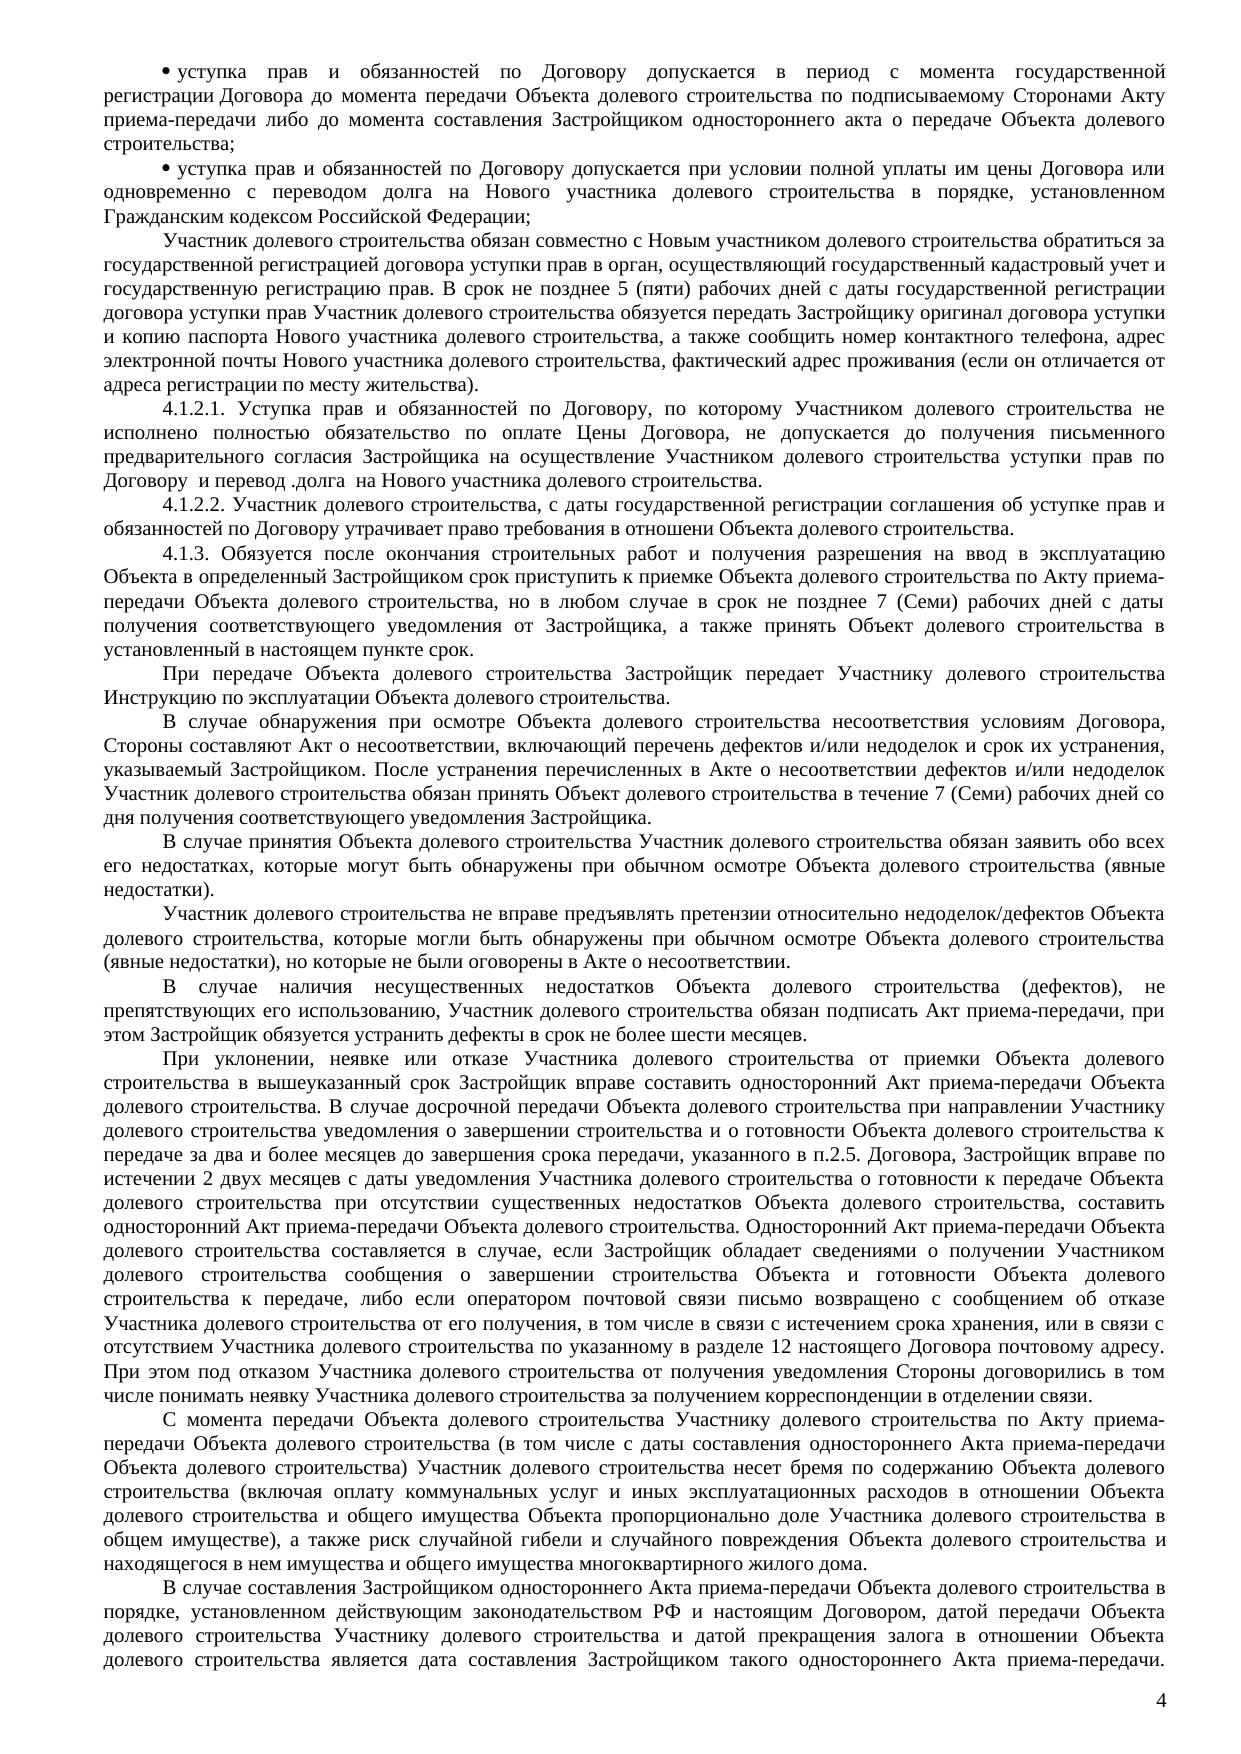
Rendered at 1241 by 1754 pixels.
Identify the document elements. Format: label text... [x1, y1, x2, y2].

text При уклонении, неявке или отказе Участника долевого строительства от приемки Объекта долевого строительства в вышеуказанный срок Застройщик вправе составить односторонний Акт приема-передачи Объекта долевого строительства. В случае досрочной передачи Объекта долевого строительства при направлении Участнику долевого строительства уведомления о завершении строительства и о готовности Объекта долевого строительства к передаче за два и более месяцев до завершения срока передачи, указанного в п.2.5. Договора, Застройщик вправе по истечении 2 двух месяцев с даты уведомления Участника долевого строительства о готовности к передаче Объекта долевого строительства при отсутствии существенных недостатков Объекта долевого строительства, составить односторонний Акт приема-передачи Объекта долевого строительства. Односторонний Акт приема-передачи Объекта долевого строительства составляется в случае, если Застройщик обладает сведениями о получении Участником долевого строительства сообщения о завершении строительства Объекта и готовности Объекта долевого строительства к передаче, либо если оператором почтовой связи письмо возвращено с сообщением об отказе Участника долевого строительства от его получения, в том числе в связи с истечением срока хранения, или в связи с отсутствием Участника долевого строительства по указанному в разделе 12 настоящего Договора почтовому адресу. При этом под отказом Участника долевого строительства от получения уведомления Стороны договорились в том числе понимать неявку Участника долевого строительства за получением корреспонденции в отделении связи. [103, 1046, 1166, 1407]
list уступка прав и обязанностей по Договору допускается в период с момента государственной регистрации Договора до момента передачи Объекта долевого строительства по подписываемому Сторонами Акту приема-передачи либо до момента составления Застройщиком одностороннего акта о передаче Объекта долевого строительства; [103, 59, 1166, 155]
text 4.1.2.1. Уступка прав и обязанностей по Договору, по которому Участником долевого строительства не исполнено полностью обязательство по оплате Цены Договора, не допускается до получения письменного предварительного согласия Застройщика на осуществление Участником долевого строительства уступки прав по Договору и перевод .долга на Нового участника долевого строительства. [103, 396, 1166, 492]
text В случае обнаружения при осмотре Объекта долевого строительства несоответствия условиям Договора, Стороны составляют Акт о несоответствии, включающий перечень дефектов и/или недоделок и срок их устранения, указываемый Застройщиком. После устранения перечисленных в Акте о несоответствии дефектов и/или недоделок Участник долевого строительства обязан принять Объект долевого строительства в течение 7 (Семи) рабочих дней со дня получения соответствующего уведомления Застройщика. [103, 709, 1166, 829]
text С момента передачи Объекта долевого строительства Участнику долевого строительства по Акту приема-передачи Объекта долевого строительства (в том числе с даты составления одностороннего Акта приема-передачи Объекта долевого строительства) Участник долевого строительства несет бремя по содержанию Объекта долевого строительства (включая оплату коммунальных услуг и иных эксплуатационных расходов в отношении Объекта долевого строительства и общего имущества Объекта пропорционально доле Участника долевого строительства в общем имуществе), а также риск случайной гибели и случайного повреждения Объекта долевого строительства и находящегося в нем имущества и общего имущества многоквартирного жилого дома. [103, 1407, 1166, 1575]
text Участник долевого строительства не вправе предъявлять претензии относительно недоделок/дефектов Объекта долевого строительства, которые могли быть обнаружены при обычном осмотре Объекта долевого строительства (явные недостатки), но которые не были оговорены в Акте о несоответствии. [103, 901, 1166, 973]
text Участник долевого строительства обязан совместно с Новым участником долевого строительства обратиться за государственной регистрацией договора уступки прав в орган, осуществляющий государственный кадастровый учет и государственную регистрацию прав. В срок не позднее 5 (пяти) рабочих дней с даты государственной регистрации договора уступки прав Участник долевого строительства обязуется передать Застройщику оригинал договора уступки и копию паспорта Нового участника долевого строительства, а также сообщить номер контактного телефона, адрес электронной почты Нового участника долевого строительства, фактический адрес проживания (если он отличается от адреса регистрации по месту жительства). [103, 228, 1166, 396]
text 4.1.3. Обязуется после окончания строительных работ и получения разрешения на ввод в эксплуатацию Объекта в определенный Застройщиком срок приступить к приемке Объекта долевого строительства по Акту приема-передачи Объекта долевого строительства, но в любом случае в срок не позднее 7 (Семи) рабочих дней с даты получения соответствующего уведомления от Застройщика, а также принять Объект долевого строительства в установленный в настоящем пункте срок. [103, 540, 1166, 661]
text При передаче Объекта долевого строительства Застройщик передает Участнику долевого строительства Инструкцию по эксплуатации Объекта долевого строительства. [103, 661, 1166, 709]
text В случае принятия Объекта долевого строительства Участник долевого строительства обязан заявить обо всех его недостатках, которые могут быть обнаружены при обычном осмотре Объекта долевого строительства (явные недостатки). [103, 829, 1166, 901]
text 4.1.2.2. Участник долевого строительства, с даты государственной регистрации соглашения об уступке прав и обязанностей по Договору утрачивает право требования в отношени Объекта долевого строительства. [103, 492, 1166, 540]
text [103, 1575, 1166, 1671]
text В случае наличия несущественных недостатков Объекта долевого строительства (дефектов), не препятствующих его использованию, Участник долевого строительства обязан подписать Акт приема-передачи, при этом Застройщик обязуется устранить дефекты в срок не более шести месяцев. [103, 973, 1166, 1046]
